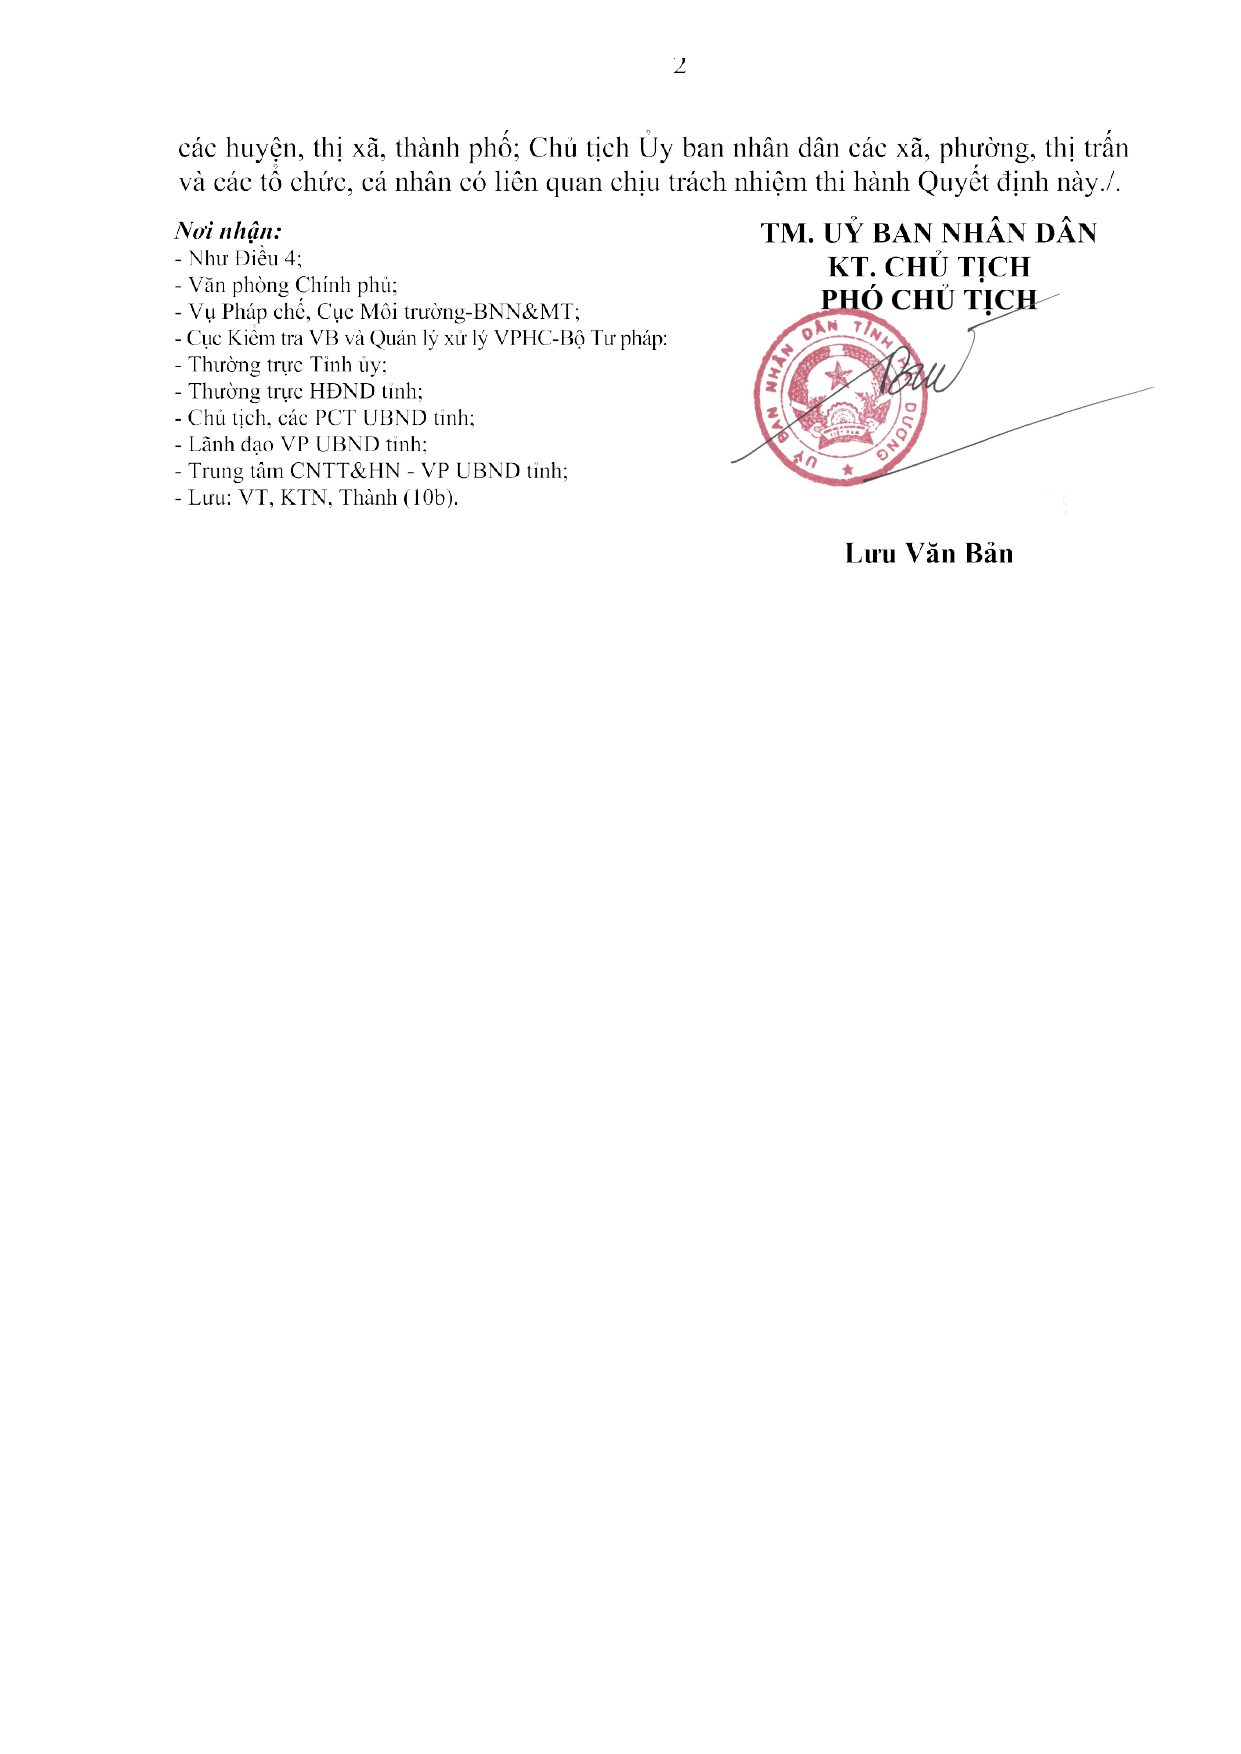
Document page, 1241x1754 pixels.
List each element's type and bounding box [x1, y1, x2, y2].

picture [673, 58, 686, 73]
picture [714, 216, 1168, 514]
picture [844, 542, 1013, 563]
picture [178, 130, 1129, 197]
picture [173, 221, 667, 509]
